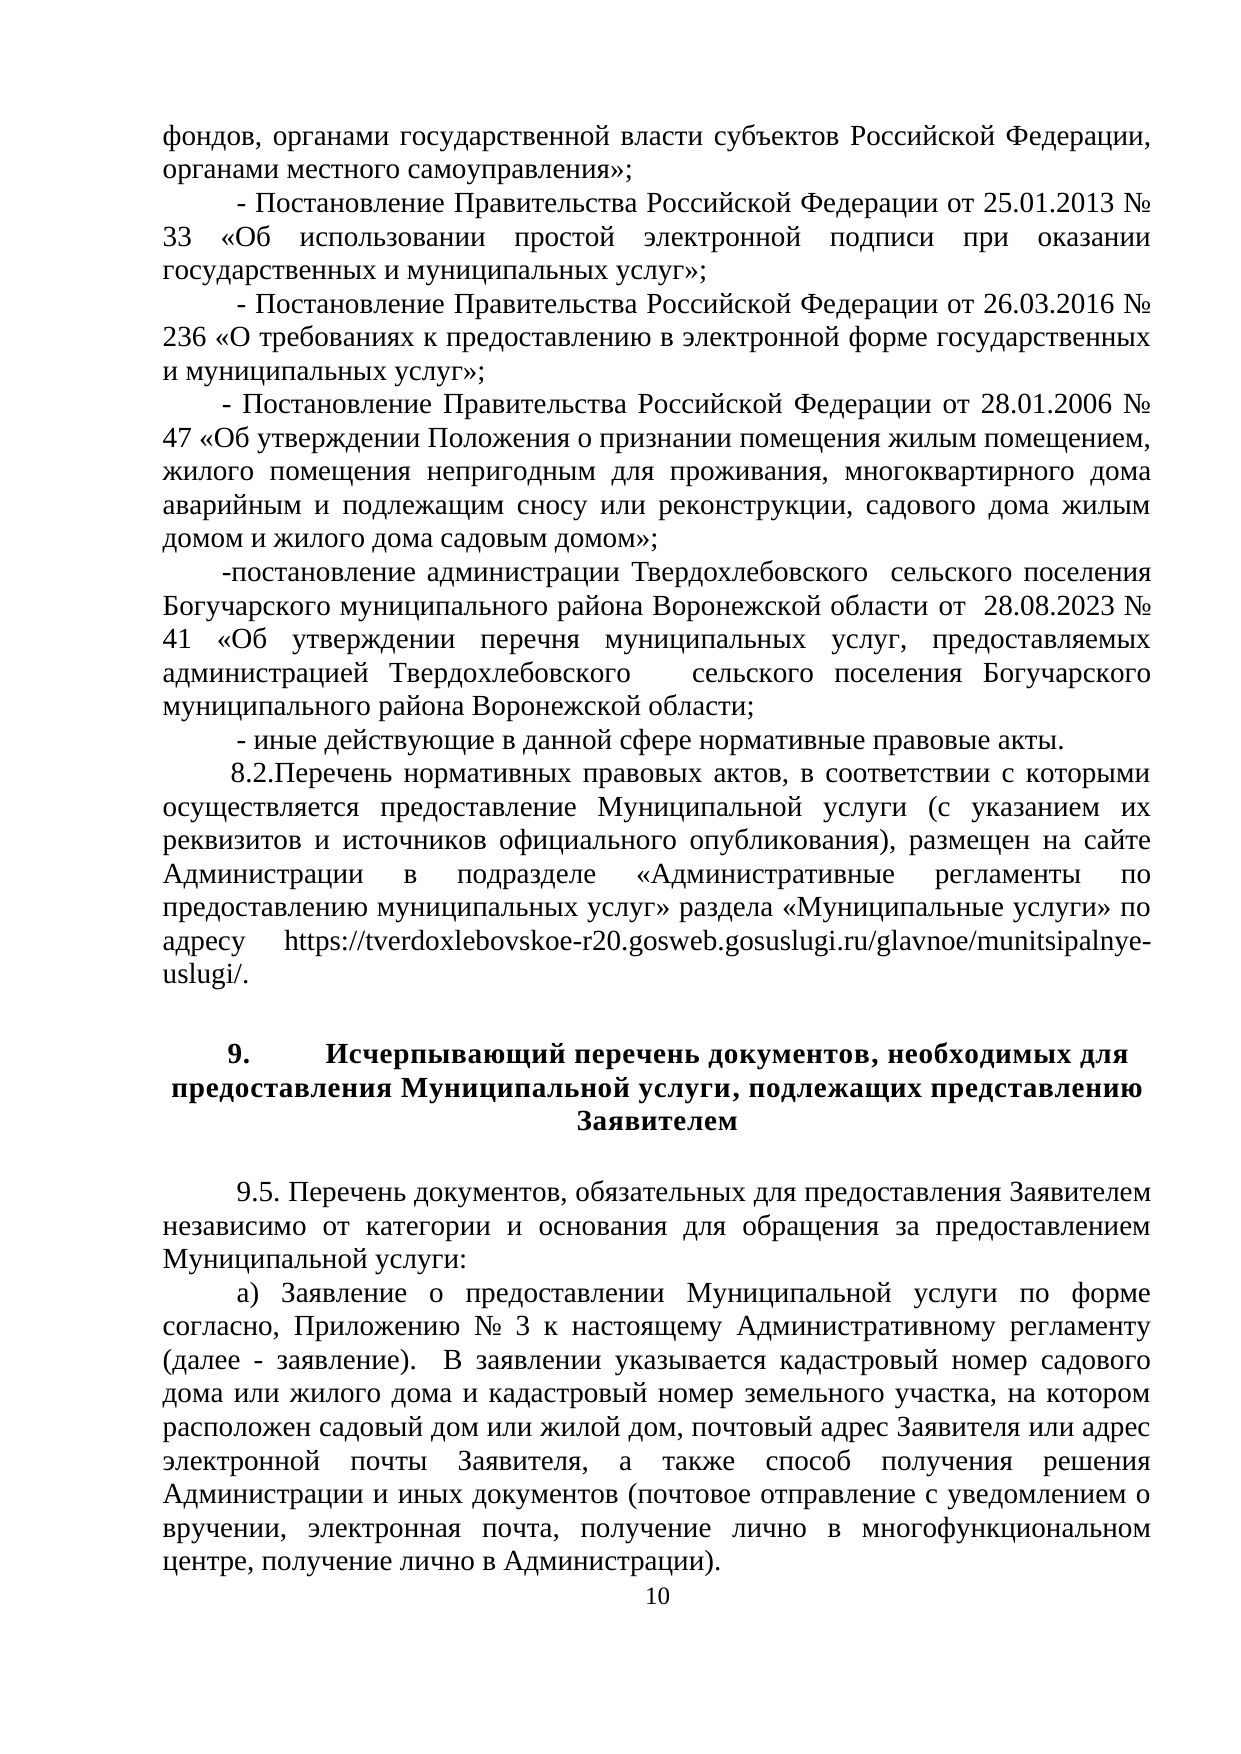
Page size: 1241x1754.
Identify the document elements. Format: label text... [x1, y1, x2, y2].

text -постановление администрации Твердохлебовского сельского поселения Богучарского муниципального района Воронежской области от 28.08.2023 № 41 «Об утверждении перечня муниципальных услуг, предоставляемых администрацией Твердохлебовского сельского поселения Богучарского муниципального района Воронежской области; [162, 554, 1152, 722]
text - Постановление Правительства Российской Федерации от 25.01.2013 № 33 «Об использовании простой электронной подписи при оказании государственных и муниципальных услуг»; [162, 185, 1152, 286]
text 9.5. Перечень документов, обязательных для предоставления Заявителем независимо от категории и основания для обращения за предоставлением Муниципальной услуги: [162, 1174, 1152, 1275]
text 8.2.Перечень нормативных правовых актов, в соответствии с которыми осуществляется предоставление Муниципальной услуги (с указанием их реквизитов и источников официального опубликования), размещен на сайте Администрации в подразделе «Административные регламенты по предоставлению муниципальных услуг» раздела «Муниципальные услуги» по адресу https://tverdoxlebovskoe-r20.gosweb.gosuslugi.ru/glavnoe/munitsipalnye-uslugi/. [162, 755, 1152, 990]
list Исчерпывающий перечень документов, необходимых для предоставления Муниципальной услуги, подлежащих представлению Заявителем [162, 1036, 1152, 1137]
text - Постановление Правительства Российской Федерации от 28.01.2006 № 47 «Об утверждении Положения о признании помещения жилым помещением, жилого помещения непригодным для проживания, многоквартирного дома аварийным и подлежащим сносу или реконструкции, садового дома жилым домом и жилого дома садовым домом»; [162, 386, 1152, 554]
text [162, 118, 1152, 185]
text - Постановление Правительства Российской Федерации от 26.03.2016 № 236 «О требованиях к предоставлению в электронной форме государственных и муниципальных услуг»; [162, 286, 1152, 386]
text - иные действующие в данной сфере нормативные правовые акты. [162, 722, 1152, 755]
text а) Заявление о предоставлении Муниципальной услуги по форме согласно, Приложению № 3 к настоящему Административному регламенту (далее - заявление). В заявлении указывается кадастровый номер садового дома или жилого дома и кадастровый номер земельного участка, на котором расположен садовый дом или жилой дом, почтовый адрес Заявителя или адрес электронной почты Заявителя, а также способ получения решения Администрации и иных документов (почтовое отправление с уведомлением о вручении, электронная почта, получение лично в многофункциональном центре, получение лично в Администрации). [162, 1275, 1152, 1577]
